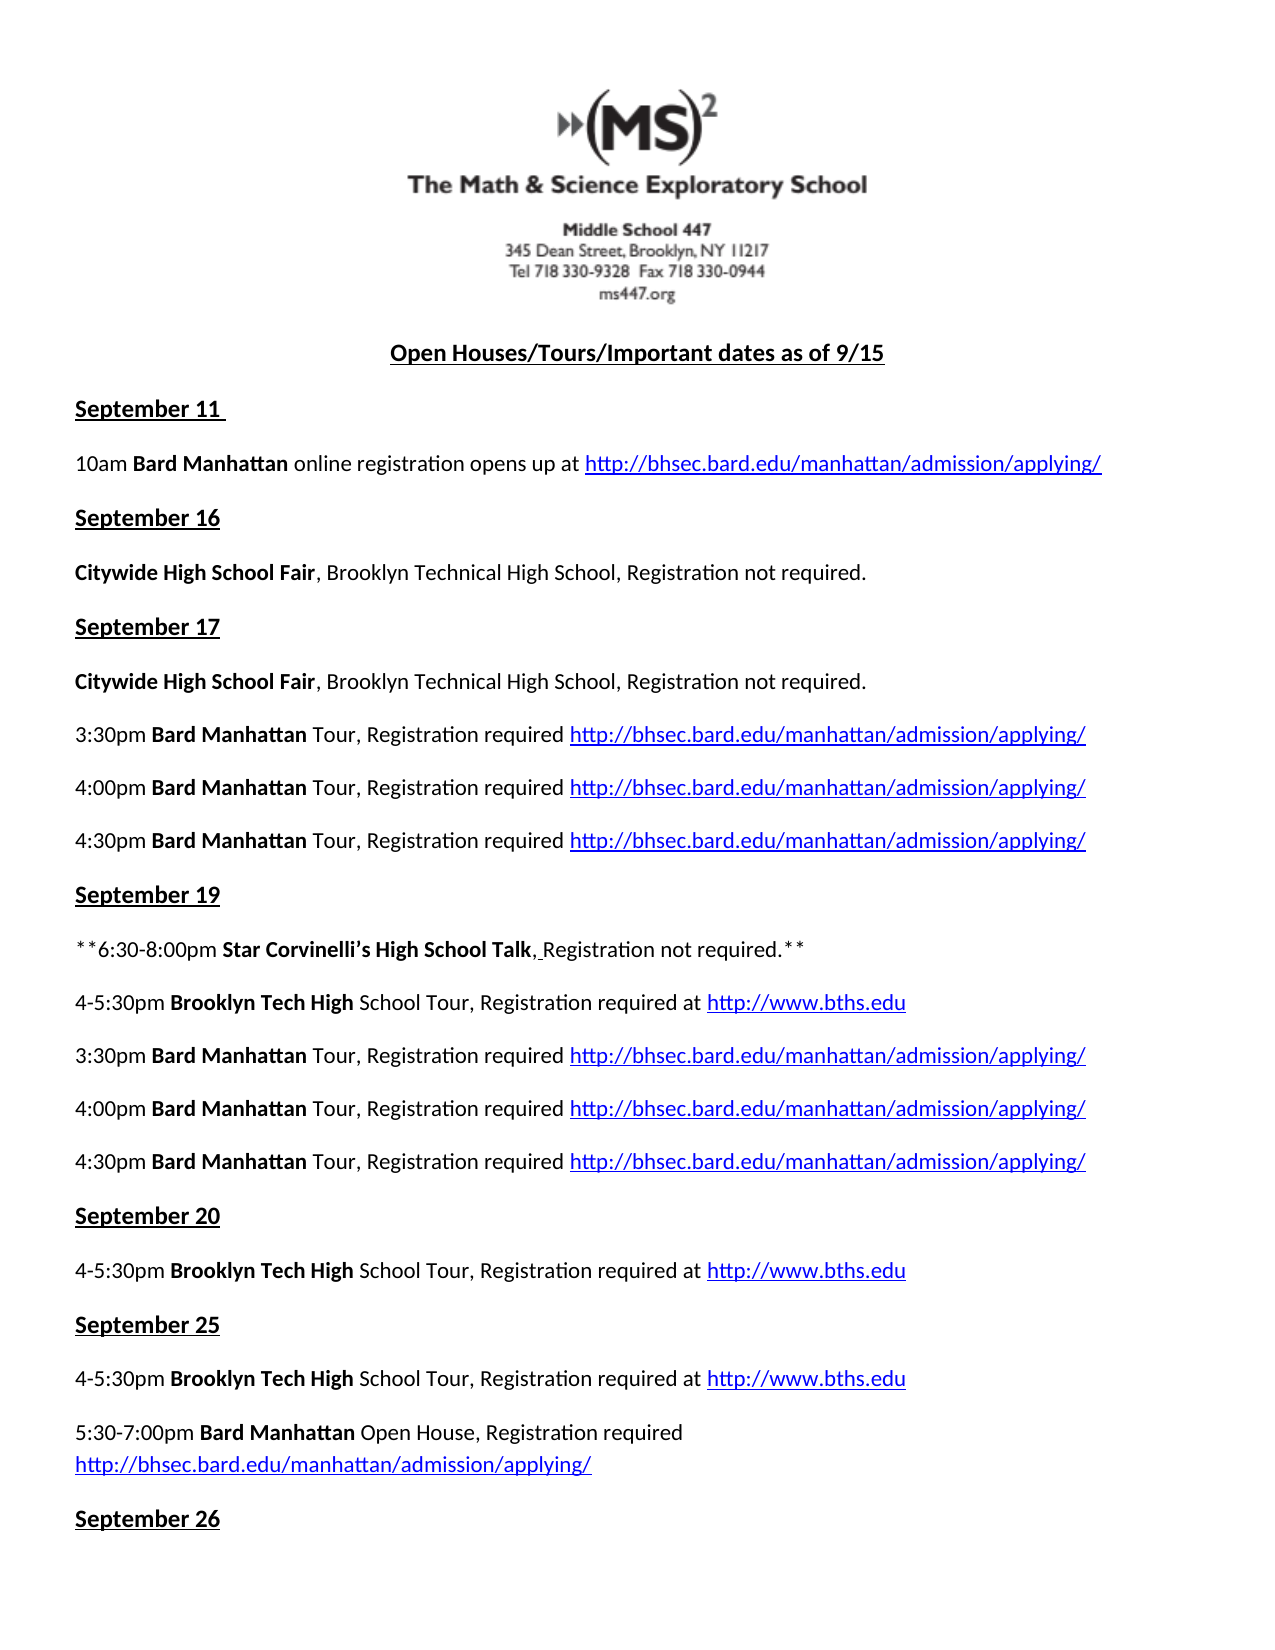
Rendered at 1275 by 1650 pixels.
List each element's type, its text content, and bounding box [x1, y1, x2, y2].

text **6:30-8:00pm Star Corvinelli’s High School Talk, Registration not required.** [75, 935, 1200, 963]
text September 20 [75, 1200, 1200, 1230]
text 4-5:30pm Brooklyn Tech High School Tour, Registration required at http://www.bths.edu [75, 1256, 1200, 1284]
text 3:30pm Bard Manhattan Tour, Registration required http://bhsec.bard.edu/manhattan/admission/applying/ [75, 1041, 1200, 1069]
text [75, 1364, 1200, 1393]
text Open Houses/Tours/Important dates as of 9/15 [75, 337, 1200, 368]
text 4:30pm Bard Manhattan Tour, Registration required http://bhsec.bard.edu/manhattan/admission/applying/ [75, 1147, 1200, 1175]
text 4:00pm Bard Manhattan Tour, Registration required http://bhsec.bard.edu/manhattan/admission/applying/ [75, 773, 1200, 801]
text September 11 [75, 393, 1200, 424]
text 4:00pm Bard Manhattan Tour, Registration required http://bhsec.bard.edu/manhattan/admission/applying/ [75, 1094, 1200, 1122]
text Citywide High School Fair, Brooklyn Technical High School, Registration not required. [75, 667, 1200, 695]
text September 25 [75, 1309, 1200, 1339]
text 4:30pm Bard Manhattan Tour, Registration required http://bhsec.bard.edu/manhattan/admission/applying/ [75, 826, 1200, 854]
text Citywide High School Fair, Brooklyn Technical High School, Registration not required. [75, 558, 1200, 586]
text 5:30-7:00pm Bard Manhattan Open House, Registration required http://bhsec.bard.edu/manhattan/admission/applying/ [75, 1418, 1200, 1478]
text September 26 [75, 1503, 1200, 1533]
text 4-5:30pm Brooklyn Tech High School Tour, Registration required at http://www.bths.edu [75, 988, 1200, 1016]
text 10am Bard Manhattan online registration opens up at http://bhsec.bard.edu/manhattan/admission/applying/ [75, 449, 1200, 477]
text September 16 [75, 502, 1200, 533]
text September 17 [75, 611, 1200, 642]
text September 19 [75, 879, 1200, 909]
text 3:30pm Bard Manhattan Tour, Registration required http://bhsec.bard.edu/manhattan/admission/applying/ [75, 720, 1200, 748]
